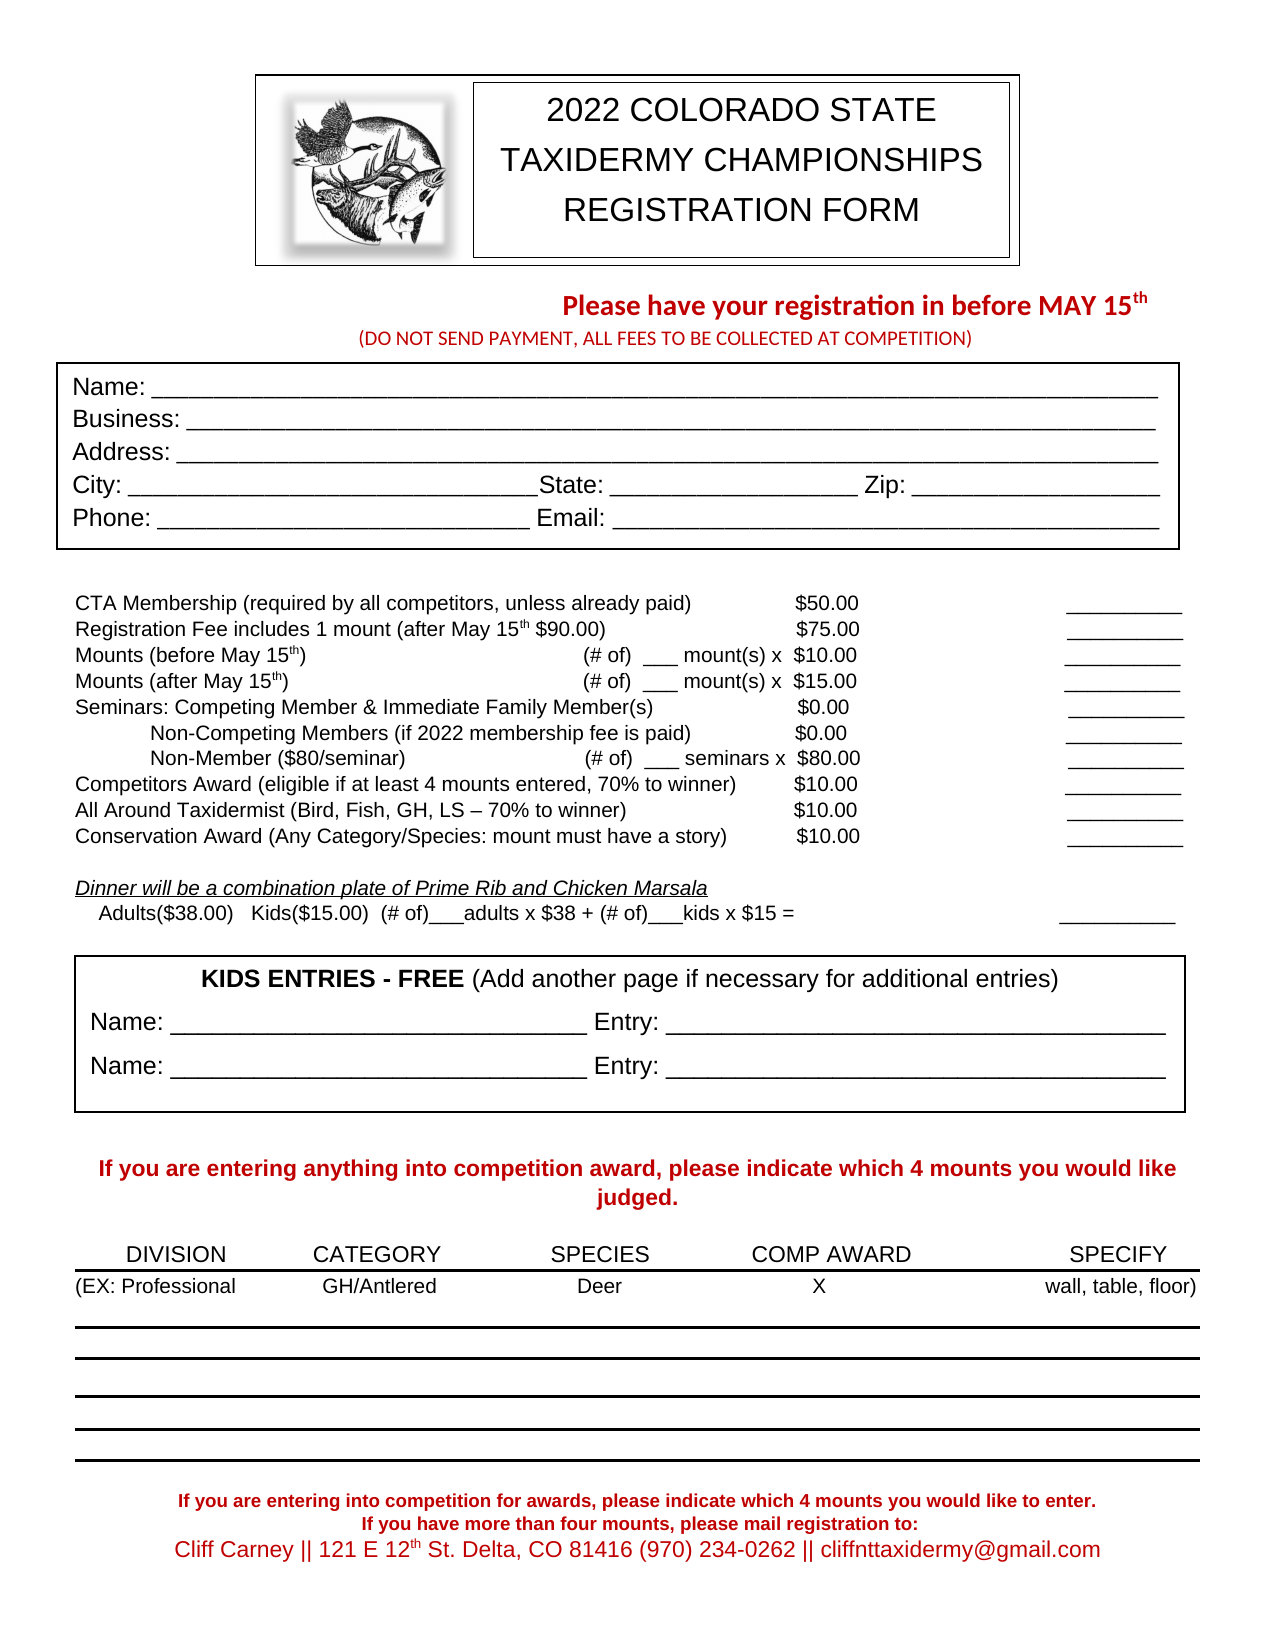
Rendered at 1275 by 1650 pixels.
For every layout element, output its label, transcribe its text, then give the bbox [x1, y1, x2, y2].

text Competitors Award (eligible if at least 4 mounts entered, 70% to winner) $10.00 __________ [75, 772, 1200, 796]
text Mounts (before May 15th) (# of) ___ mount(s) x $10.00 __________ [75, 643, 1200, 667]
text CTA Membership (required by all competitors, unless already paid) $50.00 __________ [75, 591, 1200, 615]
text If you are entering into competition for awards, please indicate which 4 mounts you would like to enter. [75, 1490, 1200, 1511]
text All Around Taxidermist (Bird, Fish, GH, LS – 70% to winner) $10.00 __________ [75, 798, 1200, 822]
text If you are entering anything into competition award, please indicate which 4 mounts you would like judged. [75, 1155, 1200, 1210]
text Registration Fee includes 1 mount (after May 15th $90.00) $75.00 __________ [75, 617, 1200, 641]
text If you have more than four mounts, please mail registration to: [75, 1513, 1200, 1534]
text Seminars: Competing Member & Immediate Family Member(s) $0.00 __________ [75, 694, 1200, 718]
text Conservation Award (Any Category/Species: mount must have a story) $10.00 __________ [75, 824, 1200, 848]
text Mounts (after May 15th) (# of) ___ mount(s) x $15.00 __________ [75, 669, 1200, 693]
text Adults($38.00) Kids($15.00) (# of)___adults x $38 + (# of)___kids x $15 = __________ [75, 901, 1200, 925]
text Cliff Carney || 121 E 12th St. Delta, CO 81416 (970) 234-0262 || cliffnttaxidermy@gmail.com [75, 1536, 1200, 1563]
text Non-Member ($80/seminar) (# of) ___ seminars x $80.00 __________ [75, 746, 1200, 770]
text Non-Competing Members (if 2022 membership fee is paid) $0.00 __________ [75, 720, 1200, 744]
picture [297, 105, 441, 241]
text Please have your registration in before MAY 15th [75, 75, 1200, 323]
text (EX: Professional GH/Antlered Deer X wall, table, floor) [75, 1274, 1200, 1298]
text DIVISION CATEGORY SPECIES COMP AWARD SPECIFY [75, 1241, 1200, 1269]
text Dinner will be a combination plate of Prime Rib and Chicken Marsala [75, 875, 1200, 899]
text (DO NOT SEND PAYMENT, ALL FEES TO BE COLLECTED AT COMPETITION) [75, 326, 1200, 351]
